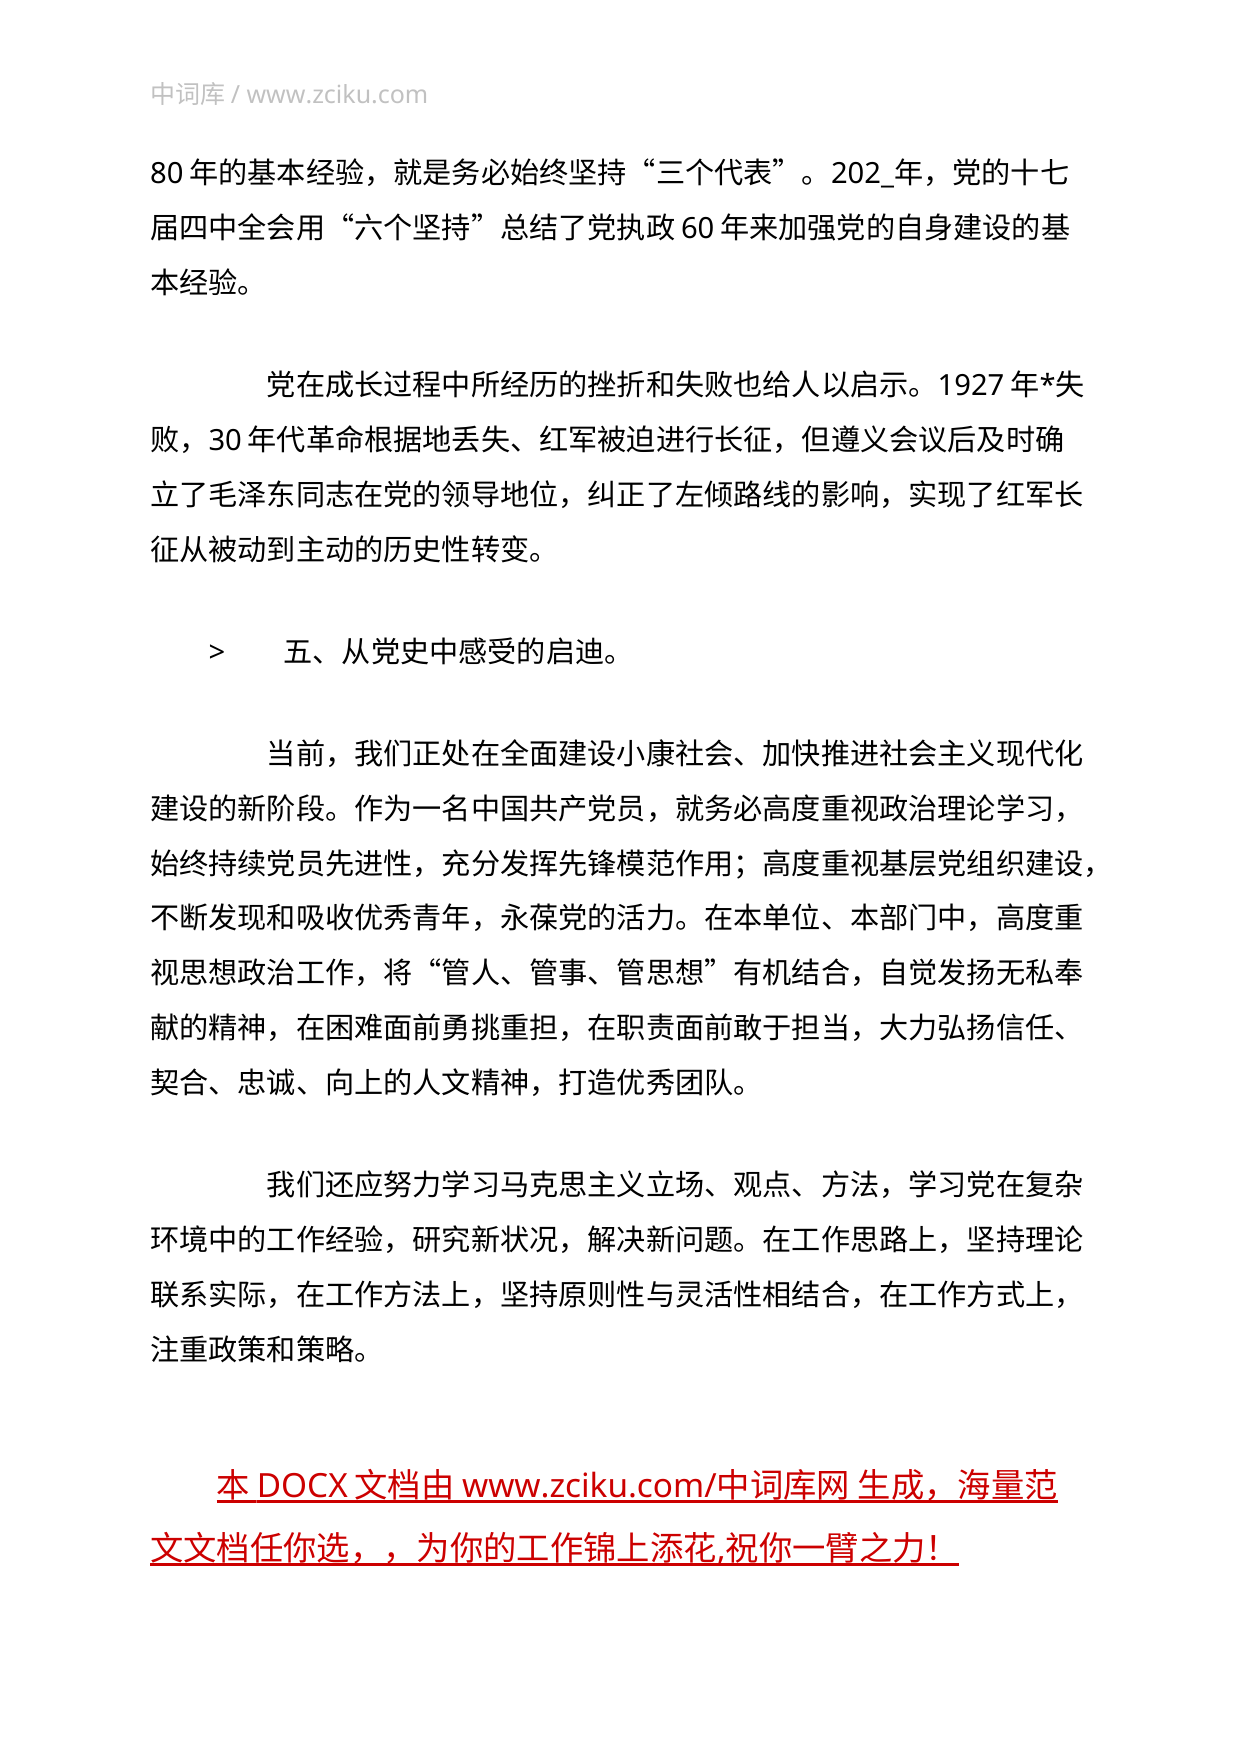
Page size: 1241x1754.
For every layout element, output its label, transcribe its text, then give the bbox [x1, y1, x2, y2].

text 党在成长过程中所经历的挫折和失败也给人以启示。1927年*失败，30年代革命根据地丢失、红军被迫进行长征，但遵义会议后及时确立了毛泽东同志在党的领导地位，纠正了左倾路线的影响，实现了红军长征从被动到主动的历史性转变。 [150, 362, 1090, 569]
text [150, 150, 1090, 302]
text 我们还应努力学习马克思主义立场、观点、方法，学习党在复杂环境中的工作经验，研究新状况，解决新问题。在工作思路上，坚持理论联系实际，在工作方法上，坚持原则性与灵活性相结合，在工作方式上，注重政策和策略。 [150, 1162, 1090, 1368]
text 当前，我们正处在全面建设小康社会、加快推进社会主义现代化建设的新阶段。作为一名中国共产党员，就务必高度重视政治理论学习，始终持续党员先进性，充分发挥先锋模范作用；高度重视基层党组织建设，不断发现和吸收优秀青年，永葆党的活力。在本单位、本部门中，高度重视思想政治工作，将“管人、管事、管思想”有机结合，自觉发扬无私奉献的精神，在困难面前勇挑重担，在职责面前敢于担当，大力弘扬信任、契合、忠诚、向上的人文精神，打造优秀团队。 [150, 730, 1090, 1102]
text 本DOCX文档由 www.zciku.com/中词库网 生成，海量范文文档任你选，，为你的工作锦上添花,祝你一臂之力！ [150, 1459, 1090, 1571]
text > 五、从党史中感受的启迪。 [150, 628, 1090, 671]
